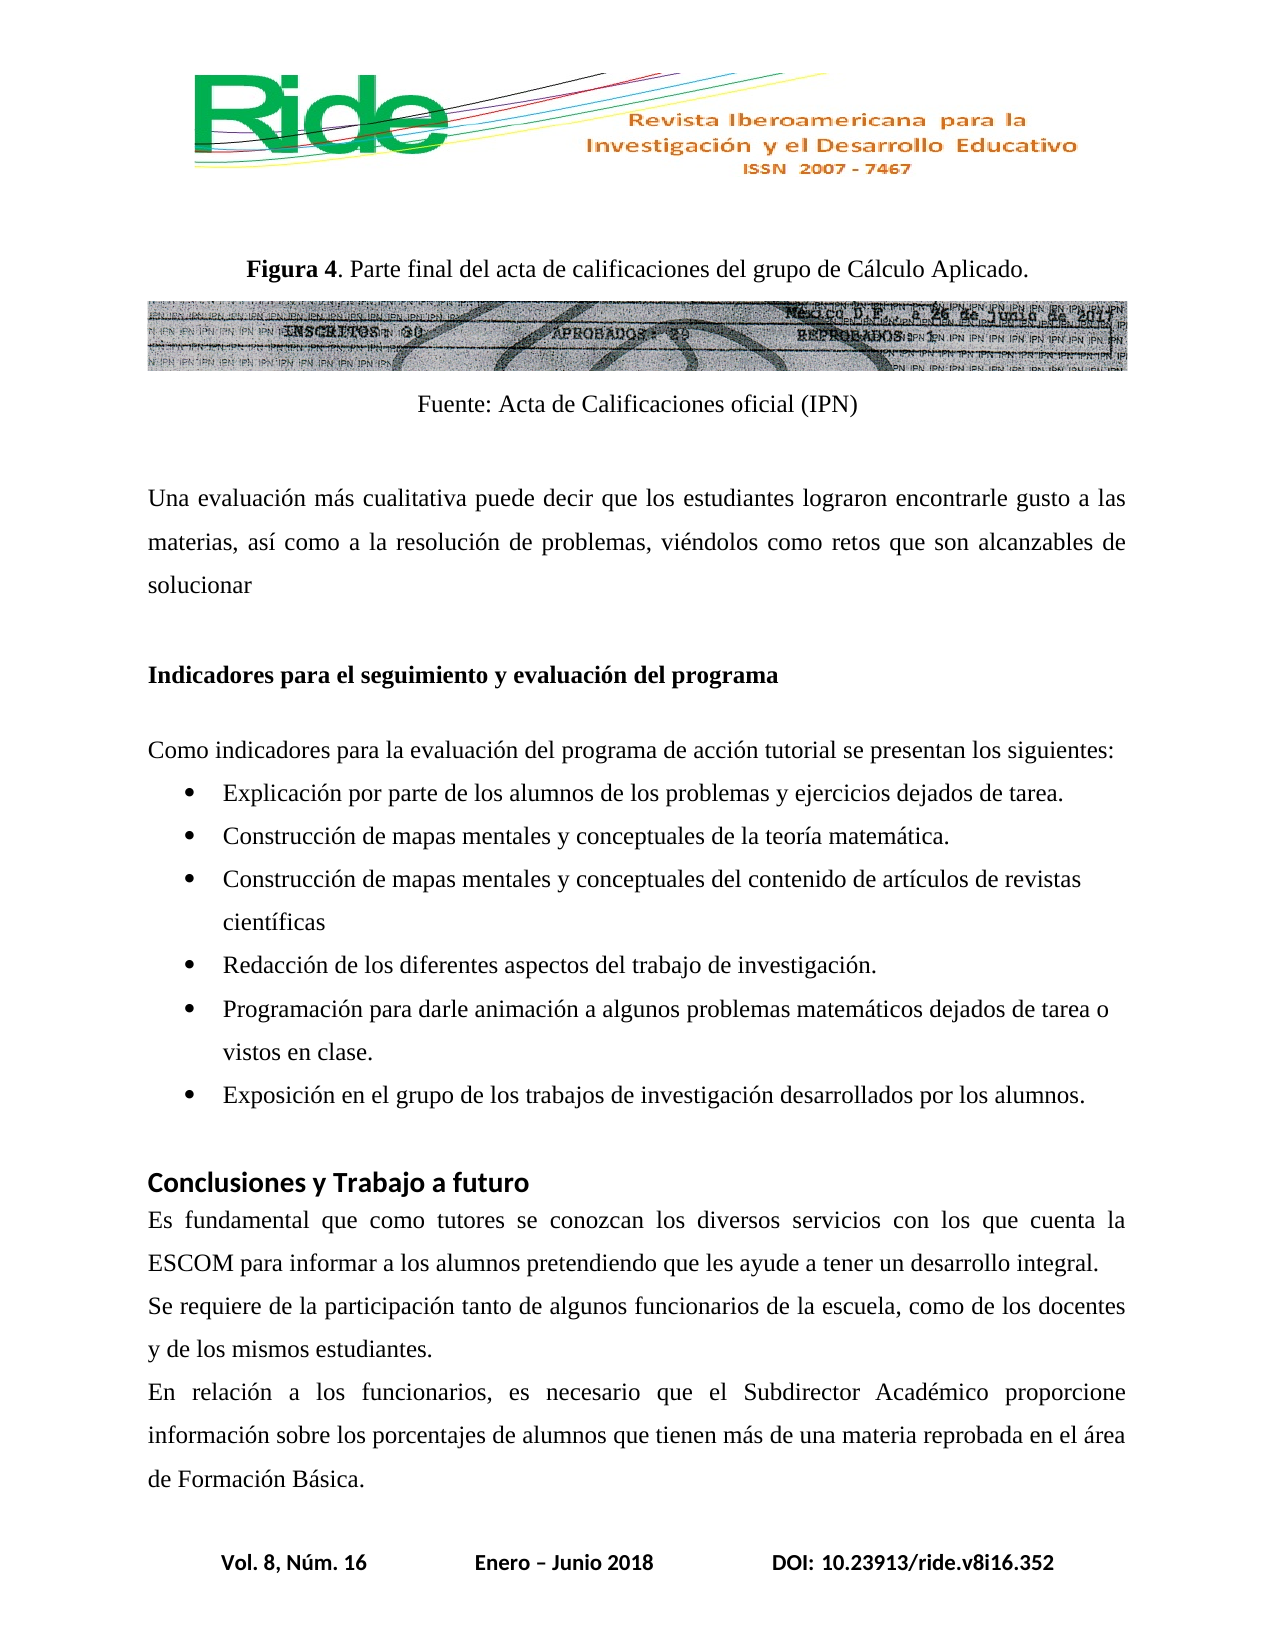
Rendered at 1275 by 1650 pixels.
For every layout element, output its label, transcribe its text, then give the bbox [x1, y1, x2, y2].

list Programación para darle animación a algunos problemas matemáticos dejados de tarea o vistos en clase. [185, 994, 1127, 1066]
list Exposición en el grupo de los trabajos de investigación desarrollados por los alumnos. [185, 1080, 1127, 1109]
text Conclusiones y Trabajo a futuro [148, 1164, 1127, 1200]
list Construcción de mapas mentales y conceptuales de la teoría matemática. [185, 821, 1127, 850]
picture [194, 73, 1081, 177]
text Se requiere de la participación tanto de algunos funcionarios de la escuela, como de los docentes y de los mismos estudiantes. [148, 1291, 1127, 1363]
list Construcción de mapas mentales y conceptuales del contenido de artículos de revistas científicas [185, 864, 1127, 936]
text Como indicadores para la evaluación del programa de acción tutorial se presentan los siguientes: [148, 735, 1127, 764]
text Fuente: Acta de Calificaciones oficial (IPN) [148, 389, 1127, 418]
list Redacción de los diferentes aspectos del trabajo de investigación. [185, 951, 1127, 979]
text En relación a los funcionarios, es necesario que el Subdirector Académico proporcione información sobre los porcentajes de alumnos que tienen más de una materia reprobada en el área de Formación Básica. [148, 1377, 1127, 1492]
text Indicadores para el seguimiento y evaluación del programa [148, 660, 1127, 688]
list Explicación por parte de los alumnos de los problemas y ejercicios dejados de tarea. [185, 778, 1127, 807]
text Figura 4. Parte final del acta de calificaciones del grupo de Cálculo Aplicado. [148, 254, 1127, 282]
subtitle Una evaluación más cualitativa puede decir que los estudiantes lograron encontrarle gusto a las materias, así como a la resolución de problemas, viéndolos como retos que son alcanzables de solucionar [148, 483, 1127, 598]
text Es fundamental que como tutores se conozcan los diversos servicios con los que cuenta la ESCOM para informar a los alumnos pretendiendo que les ayude a tener un desarrollo integral. [148, 1205, 1127, 1277]
